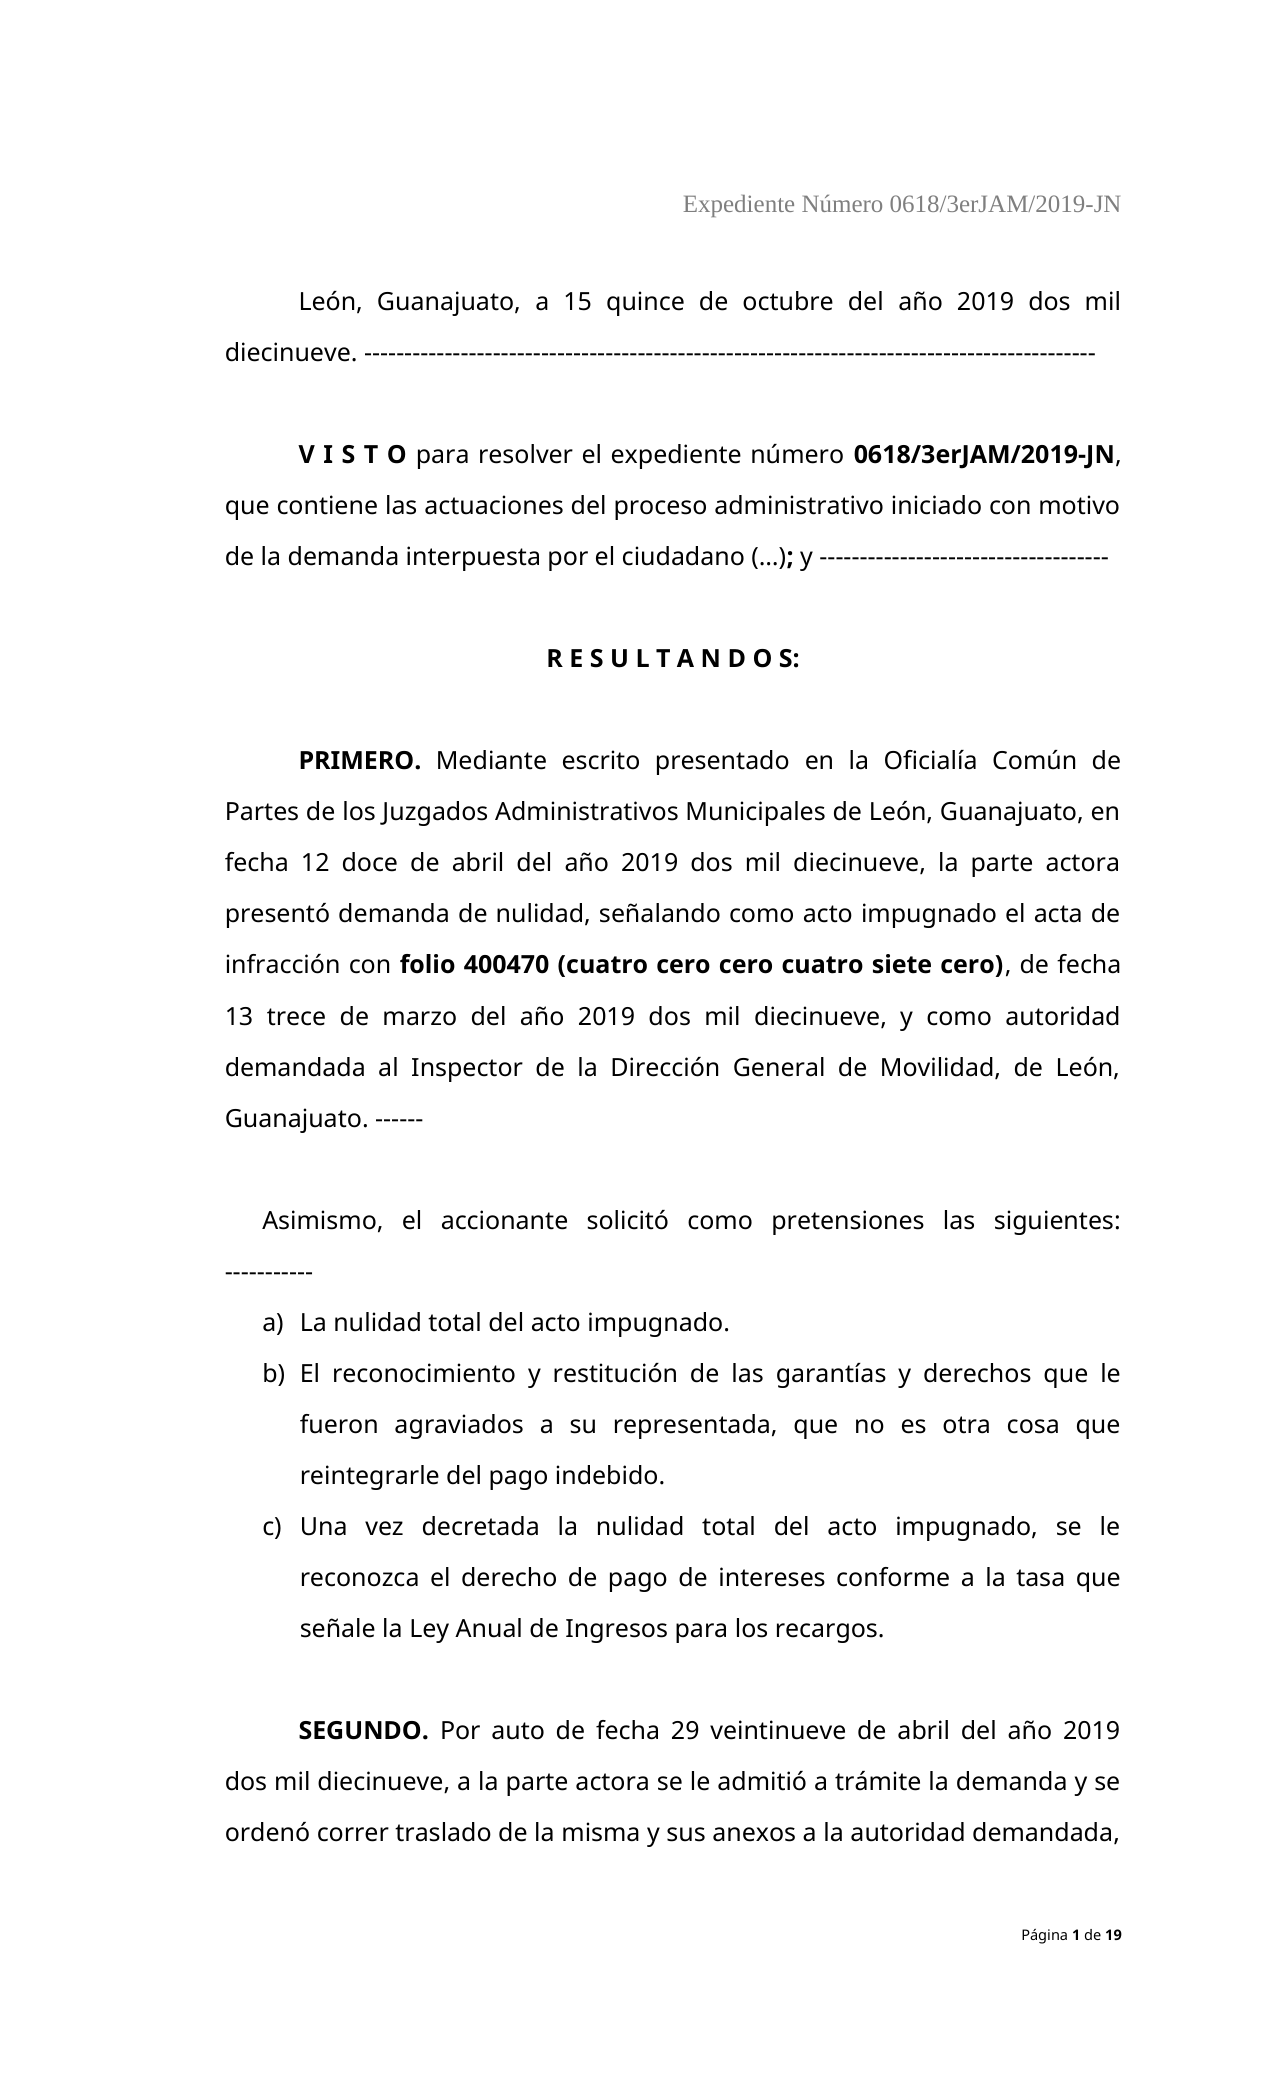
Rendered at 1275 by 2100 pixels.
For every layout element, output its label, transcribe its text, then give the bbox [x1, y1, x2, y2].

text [224, 1713, 1121, 1849]
text Asimismo, el accionante solicitó como pretensiones las siguientes: ----------- [224, 1202, 1121, 1287]
list La nulidad total del acto impugnado. [262, 1304, 1121, 1338]
text León, Guanajuato, a 15 quince de octubre del año 2019 dos mil diecinueve. ------------------------------------------------------------------------------------------- [224, 283, 1121, 369]
list Una vez decretada la nulidad total del acto impugnado, se le reconozca el derecho de pago de intereses conforme a la tasa que señale la Ley Anual de Ingresos para los recargos. [262, 1508, 1121, 1645]
text PRIMERO. Mediante escrito presentado en la Oficialía Común de Partes de los Juzgados Administrativos Municipales de León, Guanajuato, en fecha 12 doce de abril del año 2019 dos mil diecinueve, la parte actora presentó demanda de nulidad, señalando como acto impugnado el acta de infracción con folio 400470 (cuatro cero cero cuatro siete cero), de fecha 13 trece de marzo del año 2019 dos mil diecinueve, y como autoridad demandada al Inspector de la Dirección General de Movilidad, de León, Guanajuato. ------ [224, 743, 1121, 1134]
list El reconocimiento y restitución de las garantías y derechos que le fueron agraviados a su representada, que no es otra cosa que reintegrarle del pago indebido. [262, 1355, 1121, 1492]
text R E S U L T A N D O S: [224, 641, 1121, 675]
text V I S T O para resolver el expediente número 0618/3erJAM/2019-JN, que contiene las actuaciones del proceso administrativo iniciado con motivo de la demanda interpuesta por el ciudadano (…); y ------------------------------------ [224, 437, 1121, 573]
